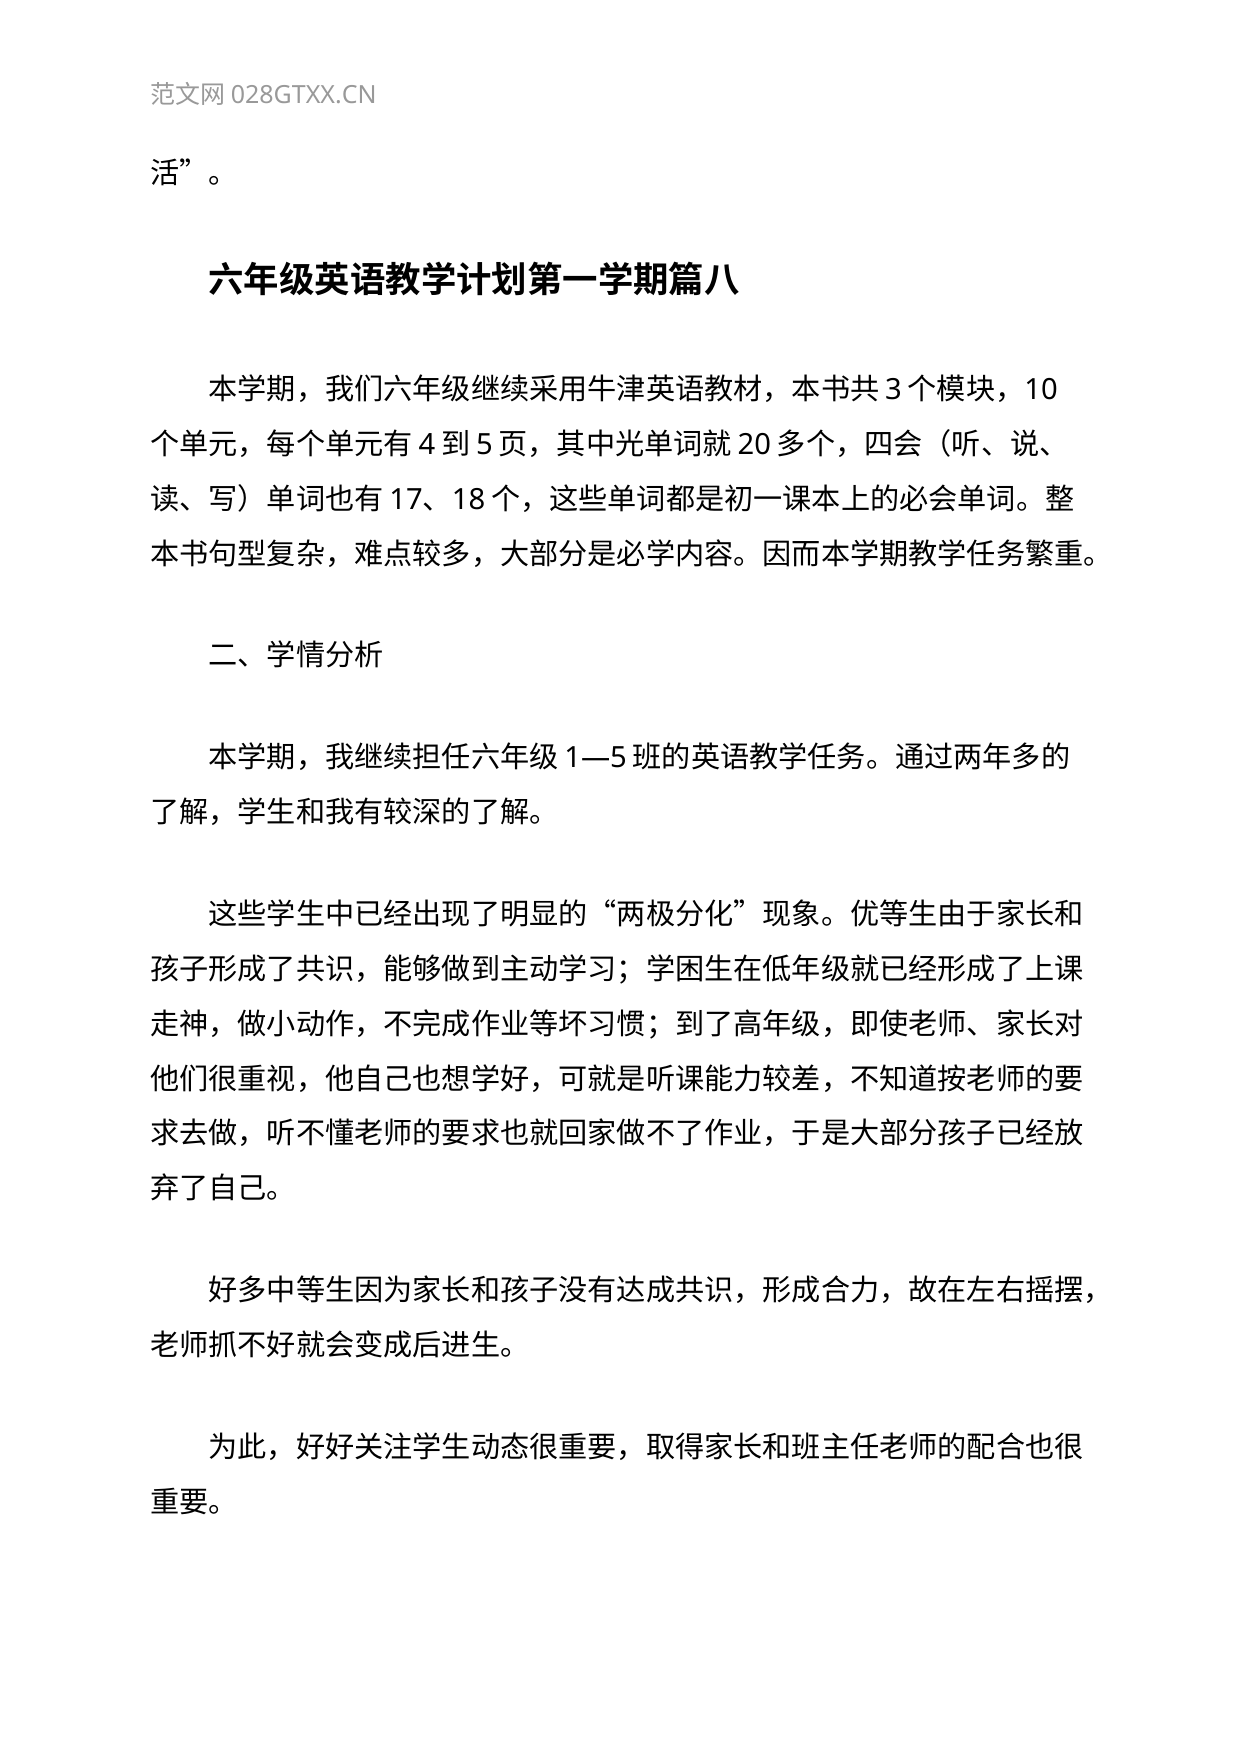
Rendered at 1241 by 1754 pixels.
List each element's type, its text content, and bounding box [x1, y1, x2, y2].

text 为此，好好关注学生动态很重要，取得家长和班主任老师的配合也很重要。 [150, 1423, 1090, 1521]
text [150, 150, 1090, 192]
text 本学期，我继续担任六年级1—5班的英语教学任务。通过两年多的了解，学生和我有较深的了解。 [150, 734, 1090, 831]
text 二、学情分析 [150, 632, 1090, 674]
text 本学期，我们六年级继续采用牛津英语教材，本书共3个模块，10个单元，每个单元有4到5页，其中光单词就20多个，四会（听、说、读、写）单词也有17、18个，这些单词都是初一课本上的必会单词。整本书句型复杂，难点较多，大部分是必学内容。因而本学期教学任务繁重。 [150, 365, 1090, 572]
text 六年级英语教学计划第一学期篇八 [150, 252, 1090, 303]
text 这些学生中已经出现了明显的“两极分化”现象。优等生由于家长和孩子形成了共识，能够做到主动学习；学困生在低年级就已经形成了上课走神，做小动作，不完成作业等坏习惯；到了高年级，即使老师、家长对他们很重视，他自己也想学好，可就是听课能力较差，不知道按老师的要求去做，听不懂老师的要求也就回家做不了作业，于是大部分孩子已经放弃了自己。 [150, 891, 1090, 1207]
text 好多中等生因为家长和孩子没有达成共识，形成合力，故在左右摇摆，老师抓不好就会变成后进生。 [150, 1267, 1090, 1364]
